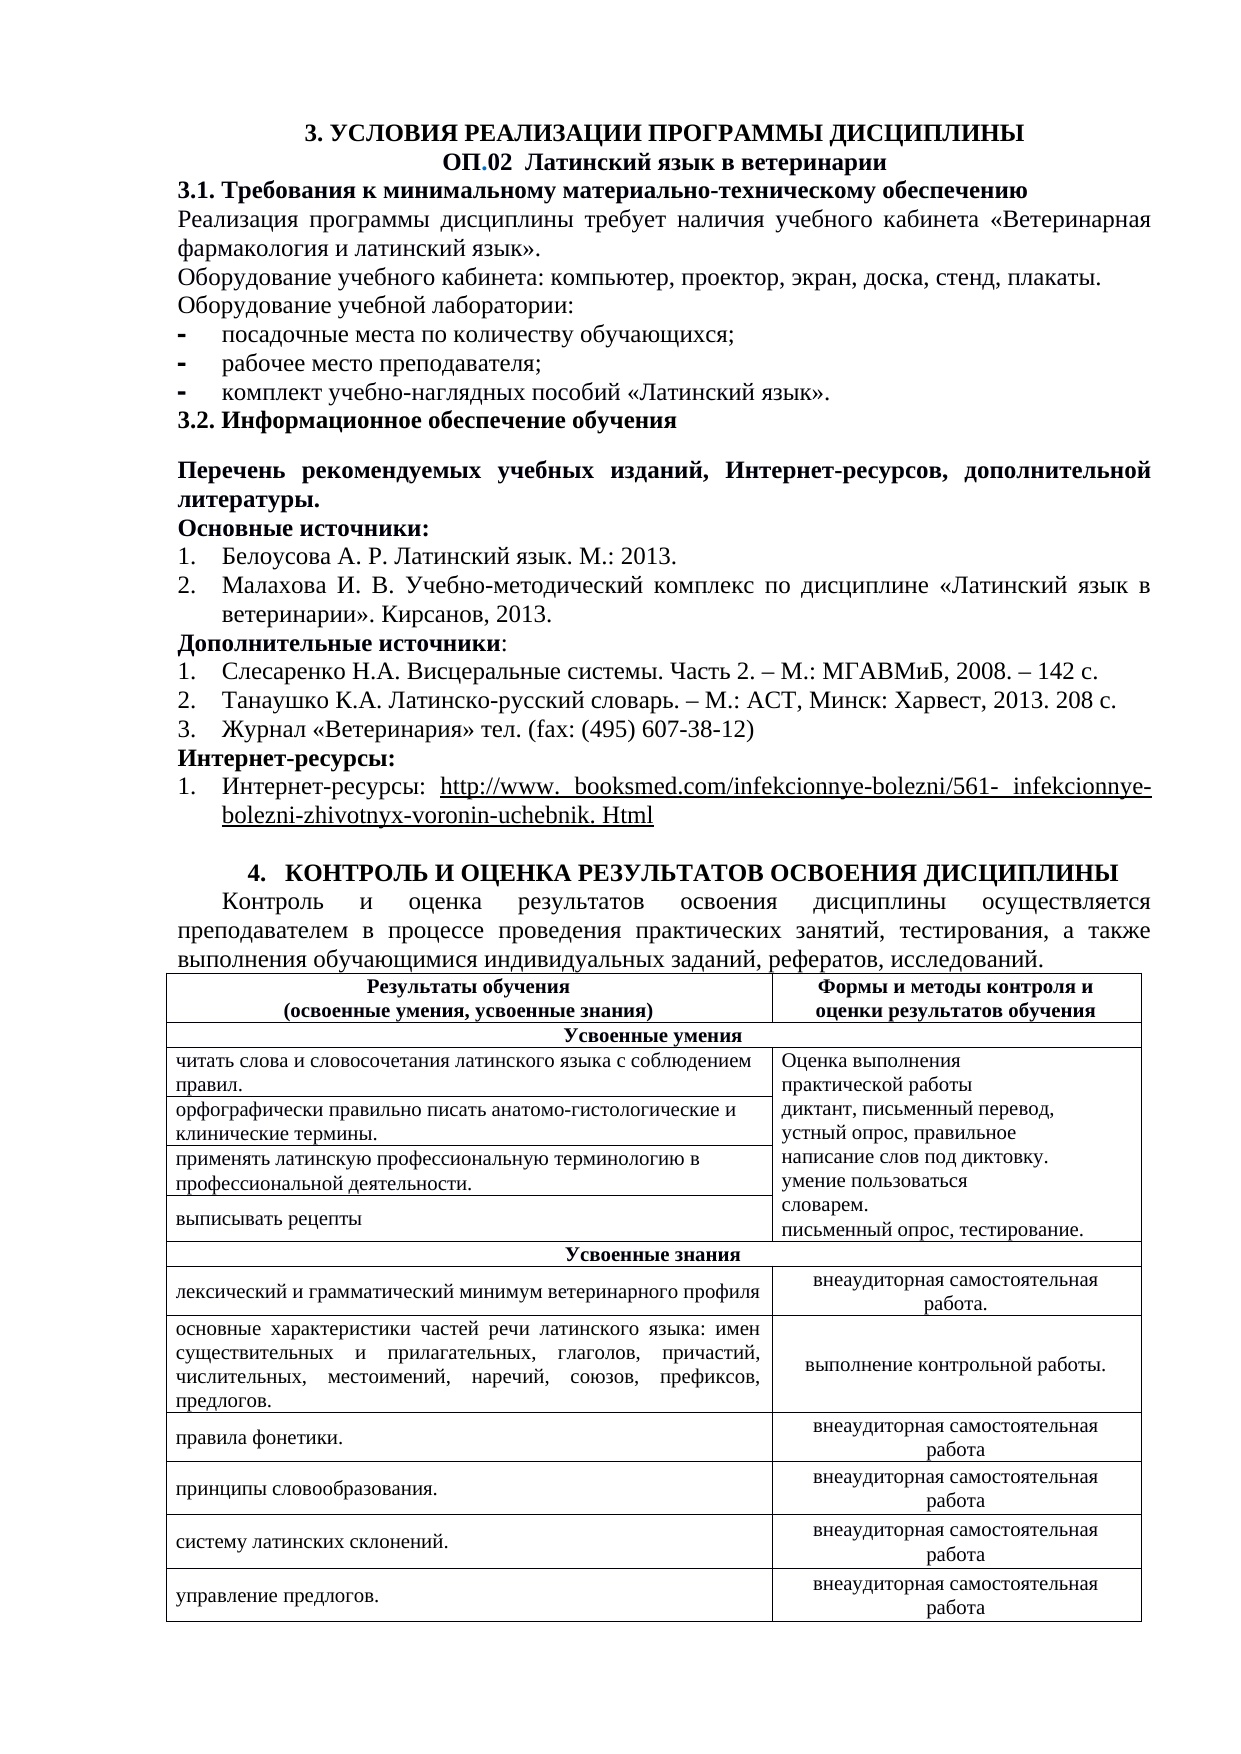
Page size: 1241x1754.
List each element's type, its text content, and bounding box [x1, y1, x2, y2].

table_cell правила фонетики. [167, 1413, 772, 1461]
table_cell Усвоенные знания [167, 1242, 1141, 1266]
text Перечень рекомендуемых учебных изданий, Интернет-ресурсов, дополнительной литературы. [177, 455, 1152, 513]
text 3. условия реализации программы дисциплины [177, 118, 1152, 147]
text ОП.02 Латинский язык в ветеринарии [177, 147, 1152, 176]
table_cell лексический и грамматический минимум ветеринарного профиля [167, 1267, 772, 1315]
subtitle Контроль и оценка результатов освоения дисциплины осуществляется преподавателем в процессе проведения практических занятий, тестирования, а также выполнения обучающимися индивидуальных заданий, рефератов, исследований. [177, 886, 1152, 973]
table_cell читать слова и словосочетания латинского языка с соблюдением правил. [167, 1048, 772, 1096]
subtitle Контроль и оценка результатов освоения Дисциплины [215, 858, 1152, 886]
table_header Формы и методы контроля и оценки результатов обучения [773, 974, 1141, 1022]
table_cell Оценка выполнения практической работы диктант, письменный перевод, устный опрос, правильное написание слов под диктовку. умение пользоваться словарем. письменный опрос, тестирование. [773, 1048, 1141, 1241]
table_cell выписывать рецепты [167, 1196, 772, 1241]
table_cell внеаудиторная самостоятельная работа [773, 1462, 1141, 1514]
list Танаушко К.А. Латинско-русский словарь. – М.: АСТ, Минск: Харвест, 2013. 208 с. [177, 685, 1152, 714]
table_cell Усвоенные умения [167, 1023, 1141, 1047]
table_cell внеаудиторная самостоятельная работа [773, 1569, 1141, 1621]
table_cell систему латинских склонений. [167, 1515, 772, 1567]
table_cell управление предлогов. [167, 1569, 772, 1621]
list Интернет-ресурсы: http://www. booksmed.com/infekcionnye-bolezni/561- infekcionnye-bolezni-zhivotnyx-voronin-uchebnik. Html [177, 771, 1152, 829]
text Дополнительные источники: [177, 628, 1152, 656]
table_cell применять латинскую профессиональную терминологию в профессиональной деятельности. [167, 1146, 772, 1194]
table_header Результаты обучения (освоенные умения, усвоенные знания) [167, 974, 772, 1022]
text Оборудование учебной лаборатории: [177, 291, 1152, 319]
text Интернет-ресурсы: [177, 743, 1152, 771]
table_cell внеаудиторная самостоятельная работа [773, 1413, 1141, 1461]
table_cell основные характеристики частей речи латинского языка: имен существительных и прилагательных, глаголов, причастий, числительных, местоимений, наречий, союзов, префиксов, предлогов. [167, 1316, 772, 1412]
text 3.1. Требования к минимальному материально-техническому обеспечению [177, 176, 1152, 204]
table_cell внеаудиторная самостоятельная работа. [773, 1267, 1141, 1315]
table_cell орфографически правильно писать анатомо-гистологические и клинические термины. [167, 1097, 772, 1145]
text Основные источники: [177, 513, 1152, 541]
list рабочее место преподавателя; [177, 348, 1152, 377]
table_cell принципы словообразования. [167, 1462, 772, 1514]
list посадочные места по количеству обучающихся; [177, 319, 1152, 348]
text Реализация программы дисциплины требует наличия учебного кабинета «Ветеринарная фармакология и латинский язык». [177, 204, 1152, 262]
list Журнал «Ветеринария» тел. (fax: (495) 607-38-12) [177, 714, 1152, 743]
table_cell внеаудиторная самостоятельная работа [773, 1515, 1141, 1567]
list Белоусова А. Р. Латинский язык. М.: 2013. [177, 541, 1152, 570]
list Слесаренко Н.А. Висцеральные системы. Часть 2. – М.: МГАВМиБ, 2008. – 142 с. [177, 656, 1152, 685]
list Малахова И. В. Учебно-методический комплекс по дисциплине «Латинский язык в ветеринарии». Кирсанов, 2013. [177, 570, 1152, 628]
list комплект учебно-наглядных пособий «Латинский язык». [177, 377, 1152, 406]
subtitle 3.2. Информационное обеспечение обучения [177, 406, 1152, 434]
table_cell выполнение контрольной работы. [773, 1316, 1141, 1412]
text Оборудование учебного кабинета: компьютер, проектор, экран, доска, стенд, плакаты. [177, 262, 1152, 291]
